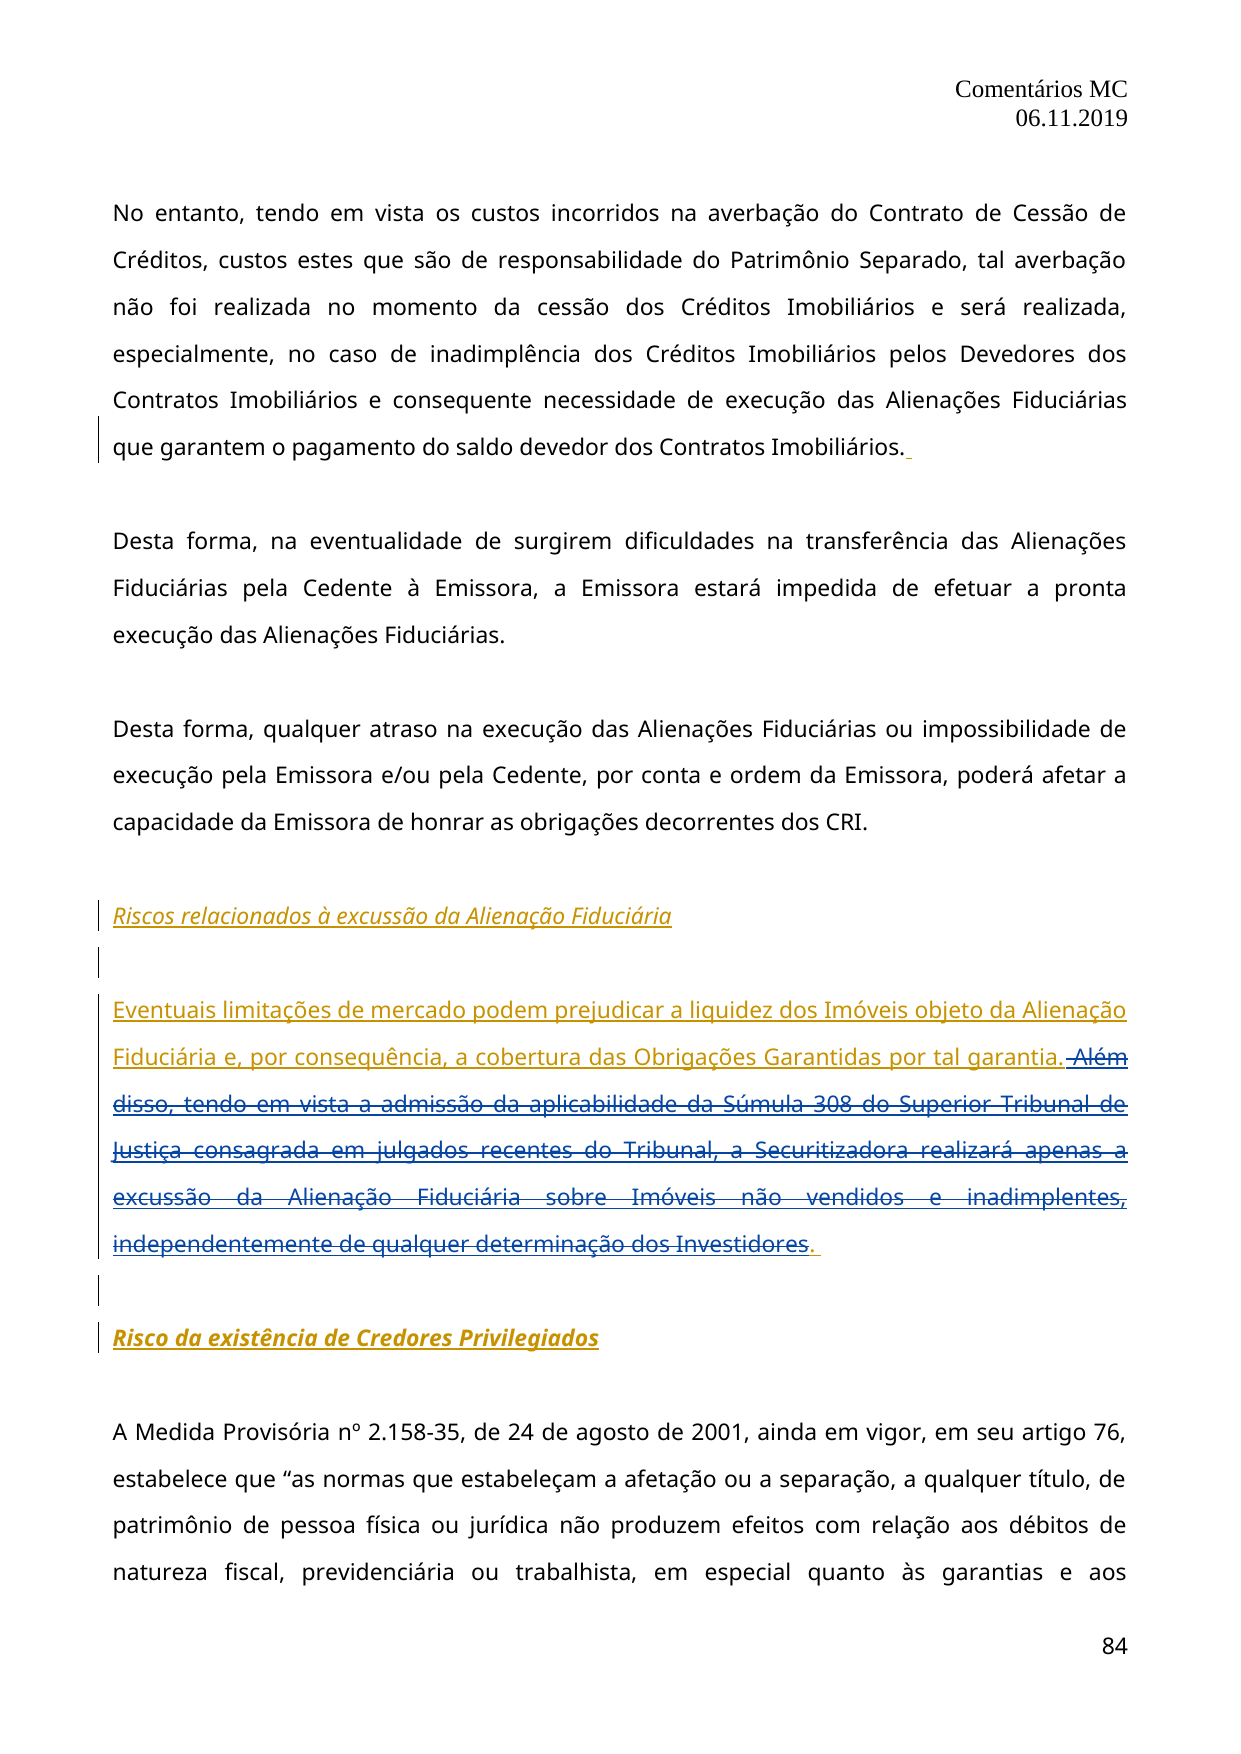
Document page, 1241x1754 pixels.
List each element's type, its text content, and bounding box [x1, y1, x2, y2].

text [112, 1416, 1128, 1587]
text Desta forma, na eventualidade de surgirem dificuldades na transferência das Alienações Fiduciárias pela Cedente à Emissora, a Emissora estará impedida de efetuar a pronta execução das Alienações Fiduciárias. [112, 525, 1128, 650]
text Risco da existência de Credores Privilegiados [112, 1322, 1128, 1353]
text Desta forma, qualquer atraso na execução das Alienações Fiduciárias ou impossibilidade de execução pela Emissora e/ou pela Cedente, por conta e ordem da Emissora, poderá afetar a capacidade da Emissora de honrar as obrigações decorrentes dos CRI. [112, 712, 1128, 837]
text No entanto, tendo em vista os custos incorridos na averbação do Contrato de Cessão de Créditos, custos estes que são de responsabilidade do Patrimônio Separado, tal averbação não foi realizada no momento da cessão dos Créditos Imobiliários e será realizada, especialmente, no caso de inadimplência dos Créditos Imobiliários pelos Devedores dos Contratos Imobiliários e consequente necessidade de execução das Alienações Fiduciárias que garantem o pagamento do saldo devedor dos Contratos Imobiliários. [112, 197, 1128, 462]
